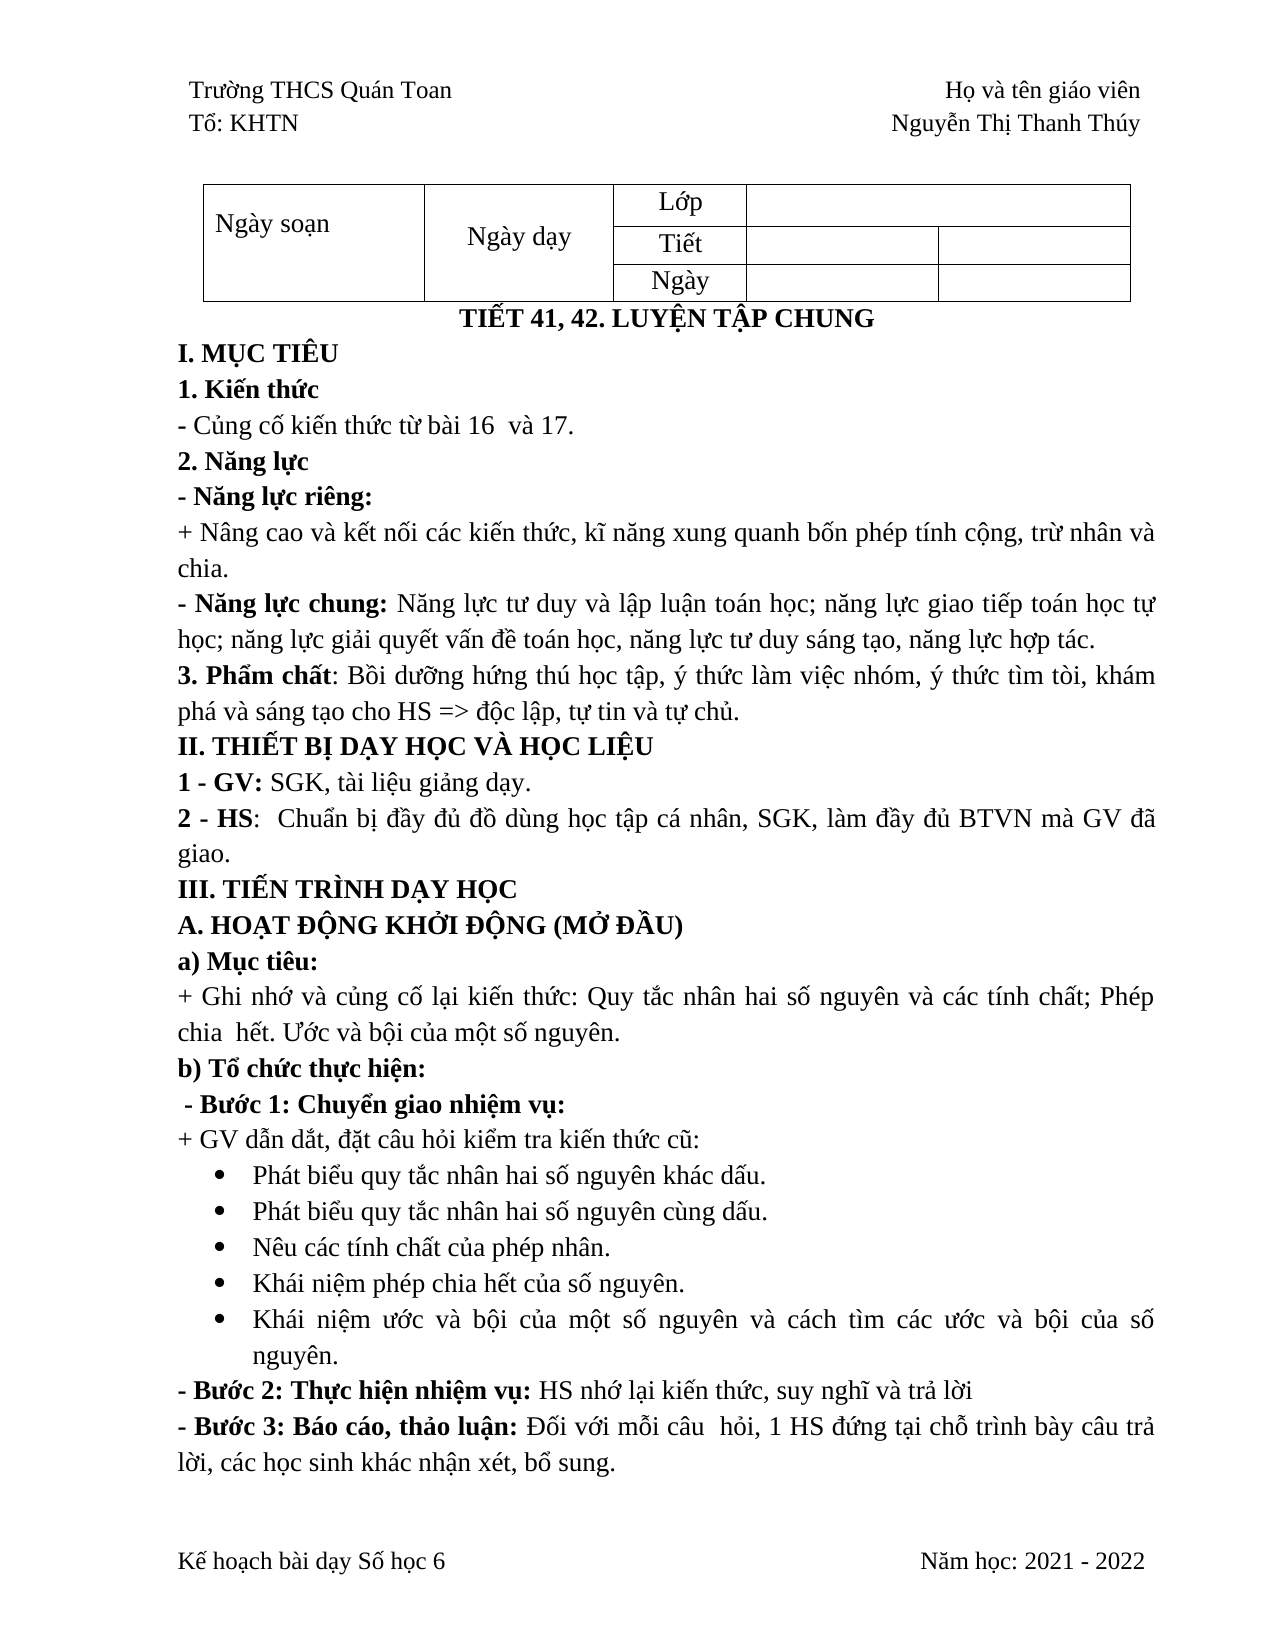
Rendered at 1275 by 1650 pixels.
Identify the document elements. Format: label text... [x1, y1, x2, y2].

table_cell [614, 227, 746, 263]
list Phát biểu quy tắc nhân hai số nguyên khác dấu. [215, 1159, 1157, 1190]
list Phát biểu quy tắc nhân hai số nguyên cùng dấu. [215, 1195, 1157, 1226]
text 3. Phẩm chất: Bồi dưỡng hứng thú học tập, ý thức làm việc nhóm, ý thức tìm tòi, khám phá và sáng tạo cho HS => độc lập, tự tin và tự chủ. [177, 659, 1157, 726]
text - Củng cố kiến thức từ bài 16 và 17. [177, 409, 1157, 440]
text - Bước 3: Báo cáo, thảo luận: Đối với mỗi câu hỏi, 1 HS đứng tại chỗ trình bày câu trả lời, các học sinh khác nhận xét, bổ sung. [177, 1410, 1157, 1477]
text III. TIẾN TRÌNH DẠY HỌC [177, 873, 1157, 904]
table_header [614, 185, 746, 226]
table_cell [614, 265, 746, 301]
text 2 - HS: Chuẩn bị đầy đủ đồ dùng học tập cá nhân, SGK, làm đầy đủ BTVN mà GV đã giao. [177, 802, 1157, 869]
text b) Tổ chức thực hiện: [177, 1052, 1157, 1083]
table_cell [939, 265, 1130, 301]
text A. HOẠT ĐỘNG KHỞI ĐỘNG (MỞ ĐẦU) [177, 909, 1157, 940]
text - Bước 1: Chuyển giao nhiệm vụ: [177, 1088, 1157, 1119]
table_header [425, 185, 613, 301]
list Nêu các tính chất của phép nhân. [215, 1231, 1157, 1262]
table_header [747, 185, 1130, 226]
text 1 - GV: SGK, tài liệu giảng dạy. [177, 766, 1157, 797]
text + GV dẫn dắt, đặt câu hỏi kiểm tra kiến thức cũ: [177, 1123, 1157, 1154]
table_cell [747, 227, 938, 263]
list Khái niệm phép chia hết của số nguyên. [215, 1267, 1157, 1298]
text - Bước 2: Thực hiện nhiệm vụ: HS nhớ lại kiến thức, suy nghĩ và trả lời [177, 1374, 1157, 1406]
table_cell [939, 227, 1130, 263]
text a) Mục tiêu: [177, 945, 1157, 976]
text 1. Kiến thức [177, 373, 1157, 404]
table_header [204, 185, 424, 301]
text + Ghi nhớ và củng cố lại kiến thức: Quy tắc nhân hai số nguyên và các tính chất; Phép chia hết. Ước và bội của một số nguyên. [177, 981, 1157, 1047]
text TIẾT 41, 42. LUYỆN TẬP CHUNG [177, 302, 1157, 333]
text + Nâng cao và kết nối các kiến thức, kĩ năng xung quanh bốn phép tính cộng, trừ nhân và chia. [177, 516, 1157, 583]
text - Năng lực riêng: [177, 480, 1157, 511]
text II. THIẾT BỊ DẠY HỌC VÀ HỌC LIỆU [177, 730, 1157, 762]
list Khái niệm ước và bội của một số nguyên và cách tìm các ước và bội của số nguyên. [215, 1303, 1157, 1370]
text - Năng lực chung: Năng lực tư duy và lập luận toán học; năng lực giao tiếp toán học tự học; năng lực giải quyết vấn đề toán học, năng lực tư duy sáng tạo, năng lực hợp tác. [177, 587, 1157, 654]
text 2. Năng lực [177, 444, 1157, 476]
text I. MỤC TIÊU [177, 337, 1157, 368]
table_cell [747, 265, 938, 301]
